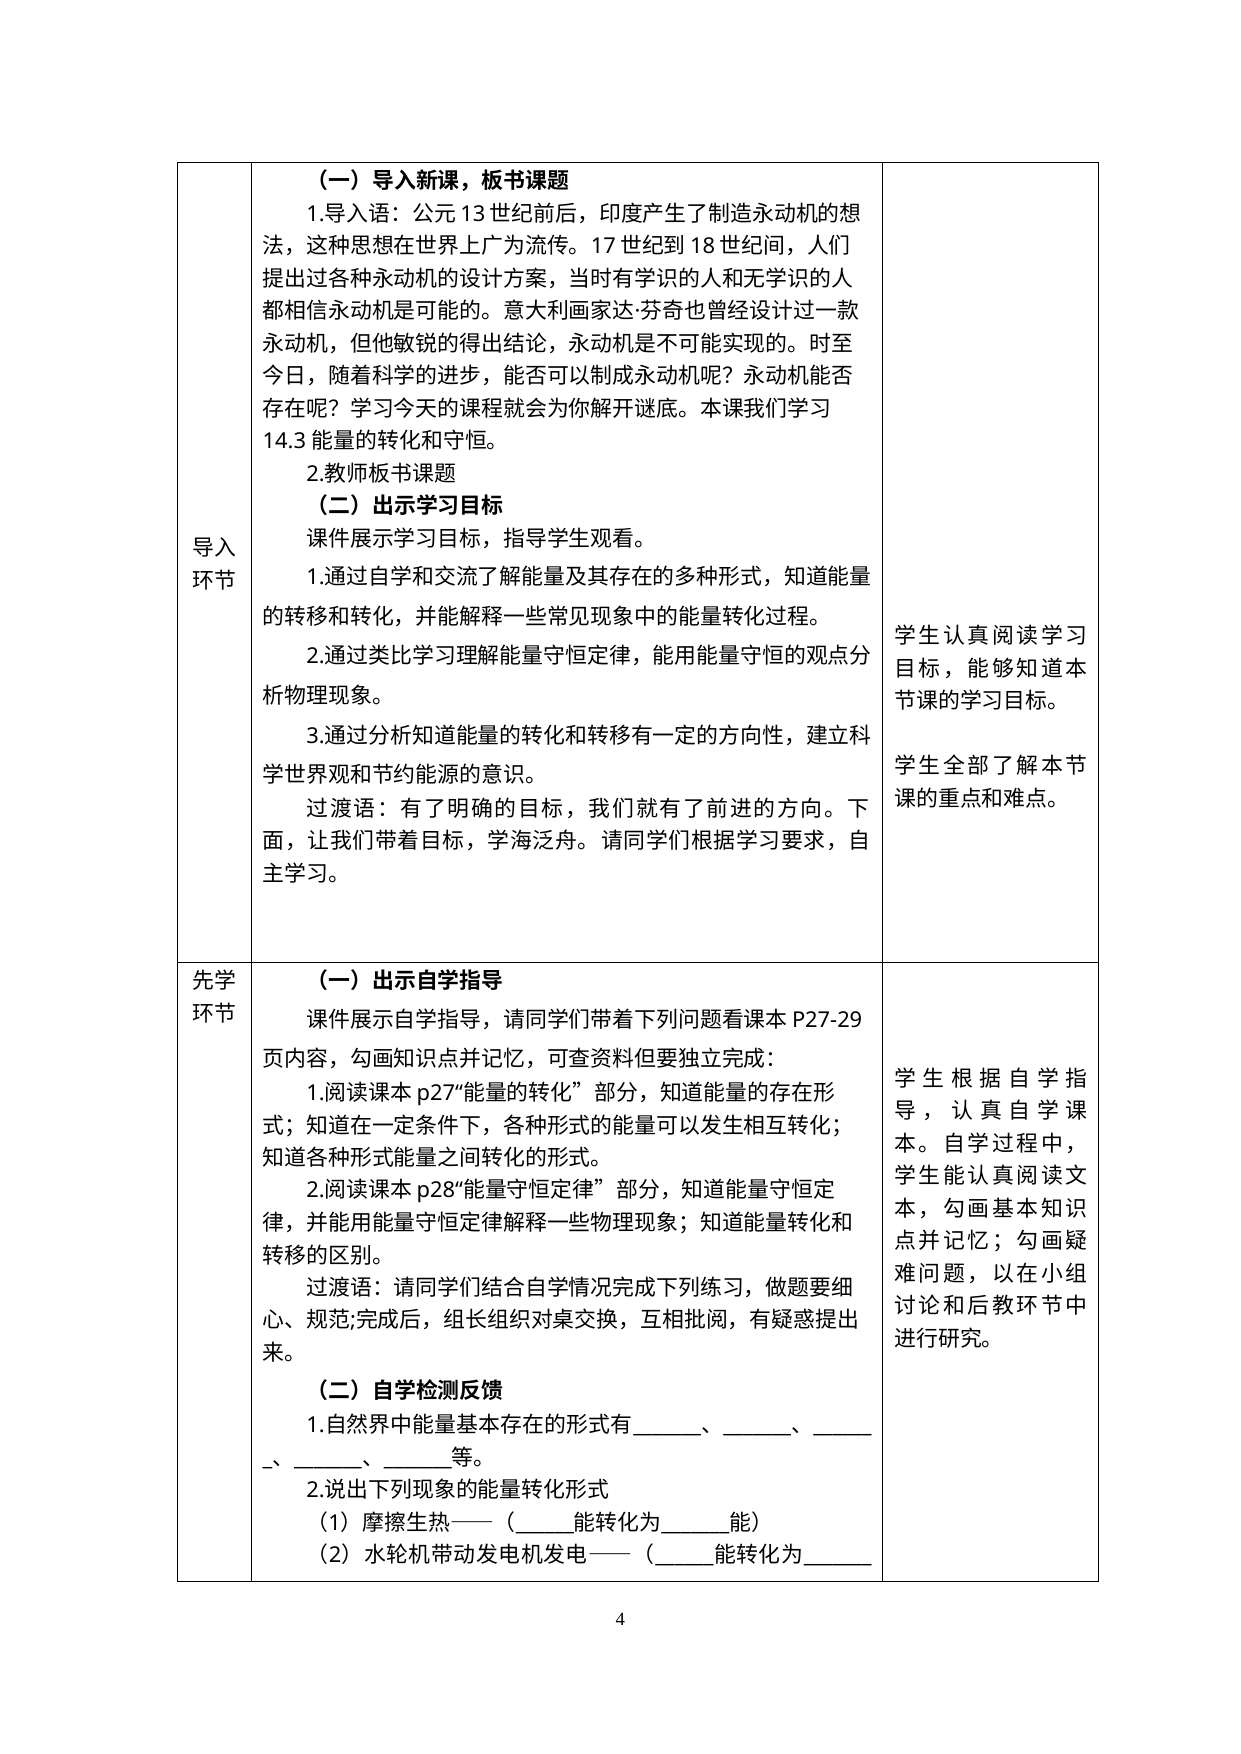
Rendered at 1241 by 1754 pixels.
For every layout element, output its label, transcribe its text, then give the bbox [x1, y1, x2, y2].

table_cell （一）导入新课，板书课题 1.导入语：公元13世纪前后，印度产生了制造永动机的想法，这种思想在世界上广为流传。17世纪到18世纪间，人们提出过各种永动机的设计方案，当时有学识的人和无学识的人都相信永动机是可能的。意大利画家达·芬奇也曾经设计过一款永动机，但他敏锐的得出结论，永动机是不可能实现的。时至今日，随着科学的进步，能否可以制成永动机呢？永动机能否存在呢？学习今天的课程就会为你解开谜底。本课我们学习14.3 能量的转化和守恒。 2.教师板书课题 （二）出示学习目标 课件展示学习目标，指导学生观看。 1.通过自学和交流了解能量及其存在的多种形式，知道能量的转移和转化，并能解释一些常见现象中的能量转化过程。 2.通过类比学习理解能量守恒定律，能用能量守恒的观点分析物理现象。 3.通过分析知道能量的转化和转移有一定的方向性，建立科学世界观和节约能源的意识。 过渡语：有了明确的目标，我们就有了前进的方向。下面，让我们带着目标，学海泛舟。请同学们根据学习要求，自主学习。 [252, 163, 882, 962]
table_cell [883, 963, 1098, 1581]
table_cell 先学环节 [178, 963, 251, 1581]
table_cell 导入环节 [178, 163, 251, 962]
table_cell 学生认真阅读学习目标，能够知道本节课的学习目标。 学生全部了解本节课的重点和难点。 [883, 163, 1098, 962]
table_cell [252, 963, 882, 1581]
